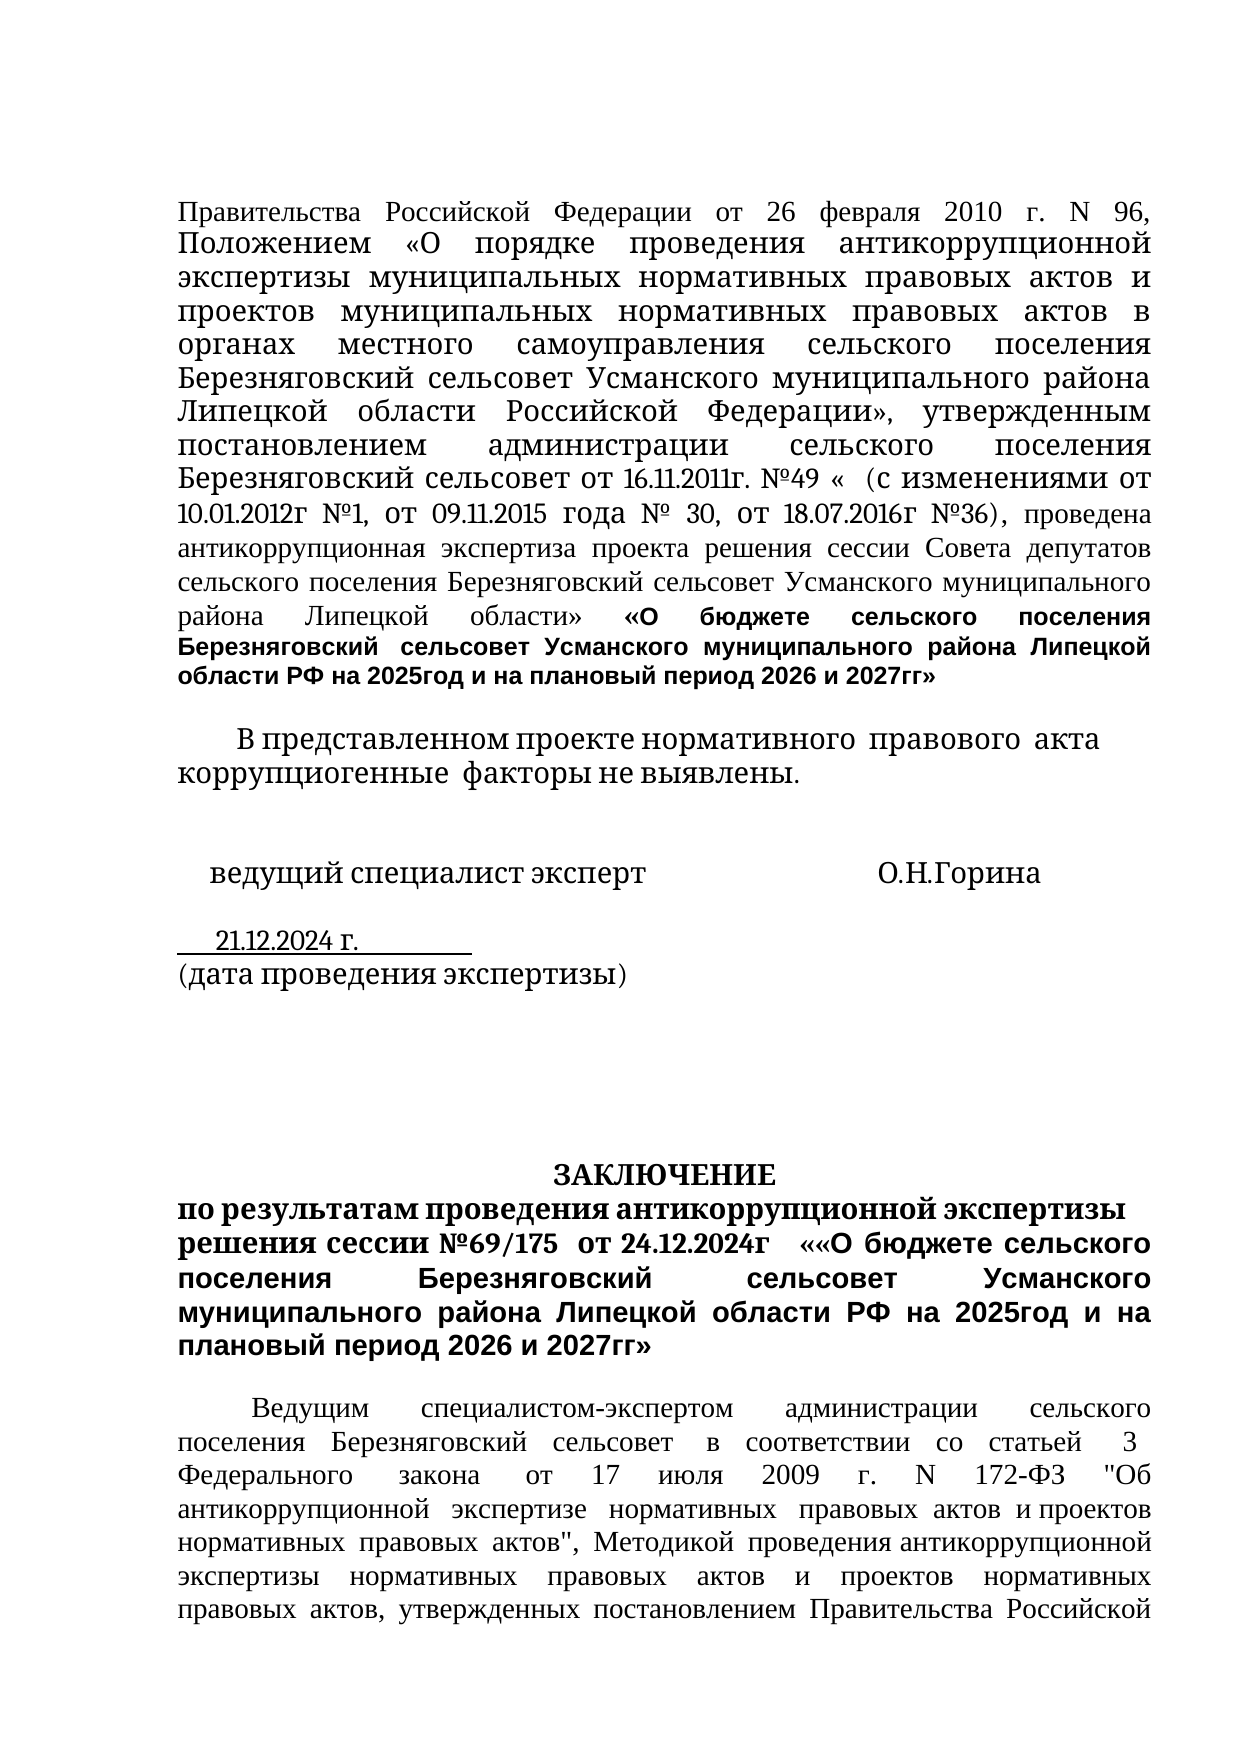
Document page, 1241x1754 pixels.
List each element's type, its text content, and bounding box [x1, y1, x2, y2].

text ведущий специалист эксперт О.Н.Горина [177, 857, 1152, 891]
text 21.12.2024 г. [177, 924, 1152, 958]
text по результатам проведения антикоррупционной экспертизы [177, 1193, 1152, 1226]
text (дата проведения экспертизы) [177, 958, 1152, 992]
text В представленном проекте нормативного правового акта коррупциогенные факторы не выявлены. [177, 723, 1152, 790]
text ЗАКЛЮЧЕНИЕ [177, 1159, 1152, 1193]
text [177, 194, 1152, 690]
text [177, 1390, 1152, 1625]
text решения сессии №69/175 от 24.12.2024г ««О бюджете сельского поселения Березняговский сельсовет Усманского муниципального района Липецкой области РФ на 2025год и на плановый период 2026 и 2027гг» [177, 1226, 1152, 1362]
